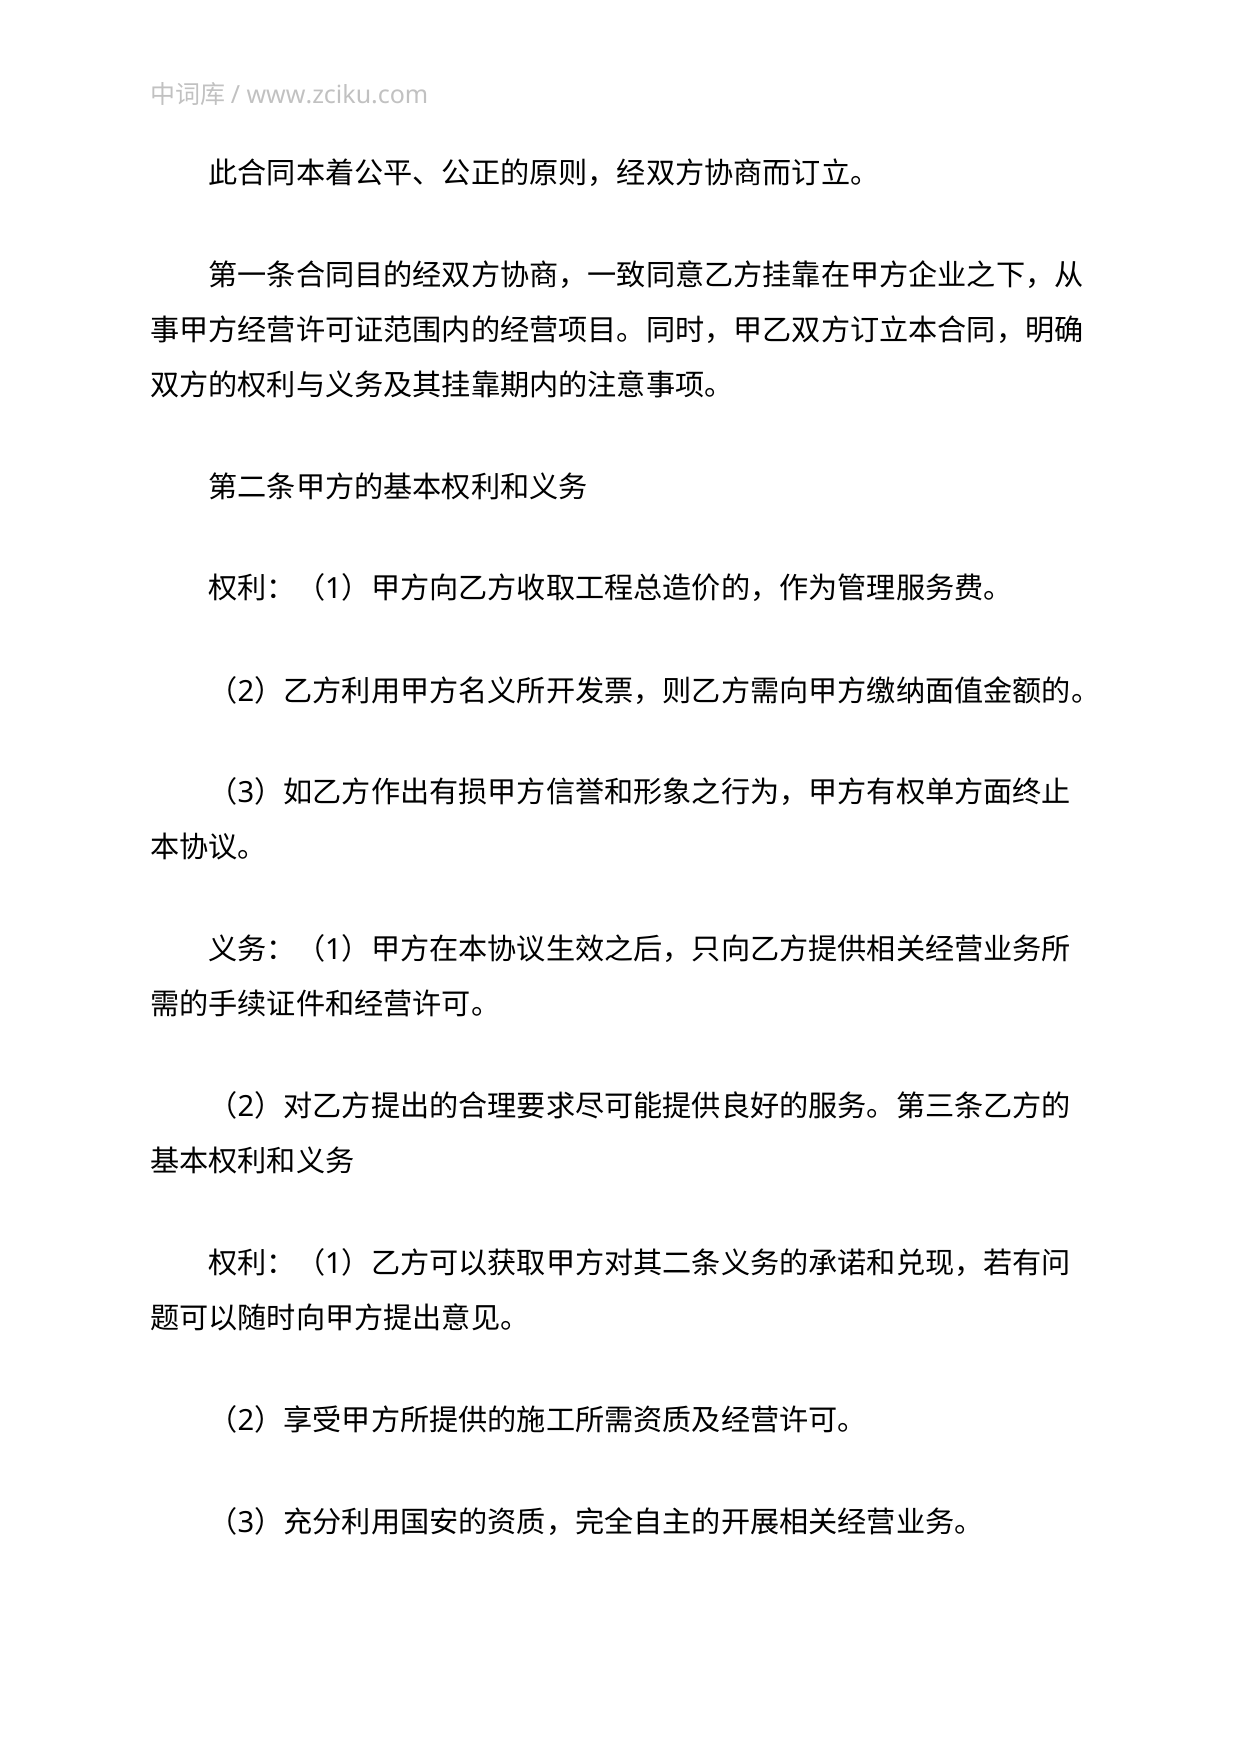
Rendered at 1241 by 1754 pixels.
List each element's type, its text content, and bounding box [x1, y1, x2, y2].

text （2）乙方利用甲方名义所开发票，则乙方需向甲方缴纳面值金额的。 [150, 667, 1090, 709]
text 第二条甲方的基本权利和义务 [150, 463, 1090, 506]
text 义务：（1）甲方在本协议生效之后，只向乙方提供相关经营业务所需的手续证件和经营许可。 [150, 926, 1090, 1023]
text （2）对乙方提出的合理要求尽可能提供良好的服务。第三条乙方的基本权利和义务 [150, 1083, 1090, 1180]
text （3）充分利用国安的资质，完全自主的开展相关经营业务。 [150, 1498, 1090, 1541]
text 权利：（1）乙方可以获取甲方对其二条义务的承诺和兑现，若有问题可以随时向甲方提出意见。 [150, 1239, 1090, 1337]
text （2）享受甲方所提供的施工所需资质及经营许可。 [150, 1396, 1090, 1438]
text 此合同本着公平、公正的原则，经双方协商而订立。 [150, 150, 1090, 192]
text 第一条合同目的经双方协商，一致同意乙方挂靠在甲方企业之下，从事甲方经营许可证范围内的经营项目。同时，甲乙双方订立本合同，明确双方的权利与义务及其挂靠期内的注意事项。 [150, 252, 1090, 404]
text 权利：（1）甲方向乙方收取工程总造价的，作为管理服务费。 [150, 565, 1090, 607]
text （3）如乙方作出有损甲方信誉和形象之行为，甲方有权单方面终止本协议。 [150, 769, 1090, 866]
